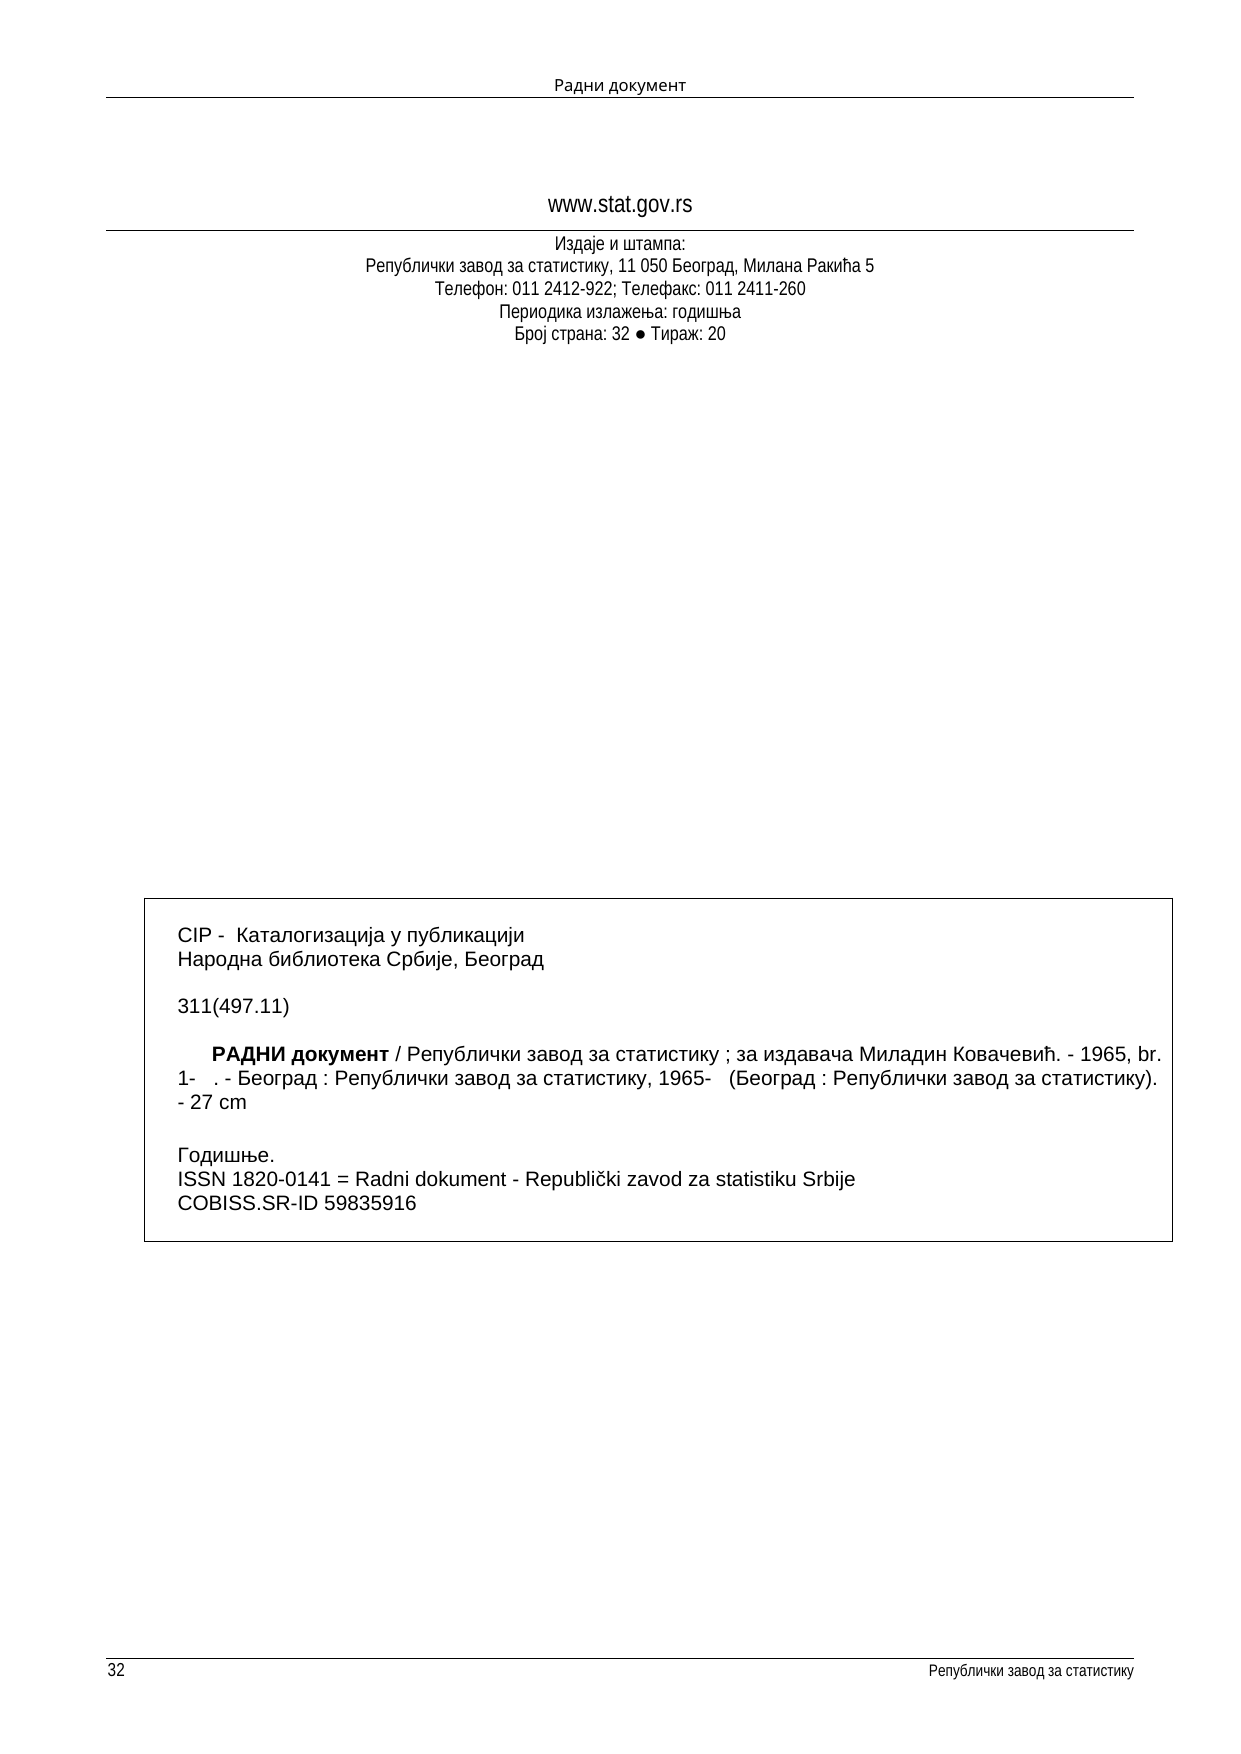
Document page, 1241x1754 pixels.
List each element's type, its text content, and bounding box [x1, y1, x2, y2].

table_header CIP - Каталогизација у публикацији Народна библиотека Србије, Београд 311(497.11) РАДНИ документ / Републички завод за статистику ; за издавача Миладин Ковачевић. - 1965, br. 1- . - Београд : Рeпублички завод за статистику, 1965- (Београд : Рeпублички завод за статистику). - 27 cm Годишње. ISSN 1820-0141 = Radni dokument - Republički zavod za statistiku Srbije COBISS.SR-ID 59835916 [145, 899, 1172, 1241]
text www.stat.gov.rs [106, 189, 1134, 217]
text Републички завод за статистику, 11 050 Београд, Милана Ракића 5 [106, 254, 1134, 277]
text Телефон: 011 2412-922; Телефакс: 011 2411-260 [106, 277, 1134, 299]
text Број страна: 32 ● Тираж: 20 [106, 322, 1134, 345]
text Издаје и штампа: [106, 231, 1134, 254]
text Периодика излажења: годишња [106, 299, 1134, 322]
